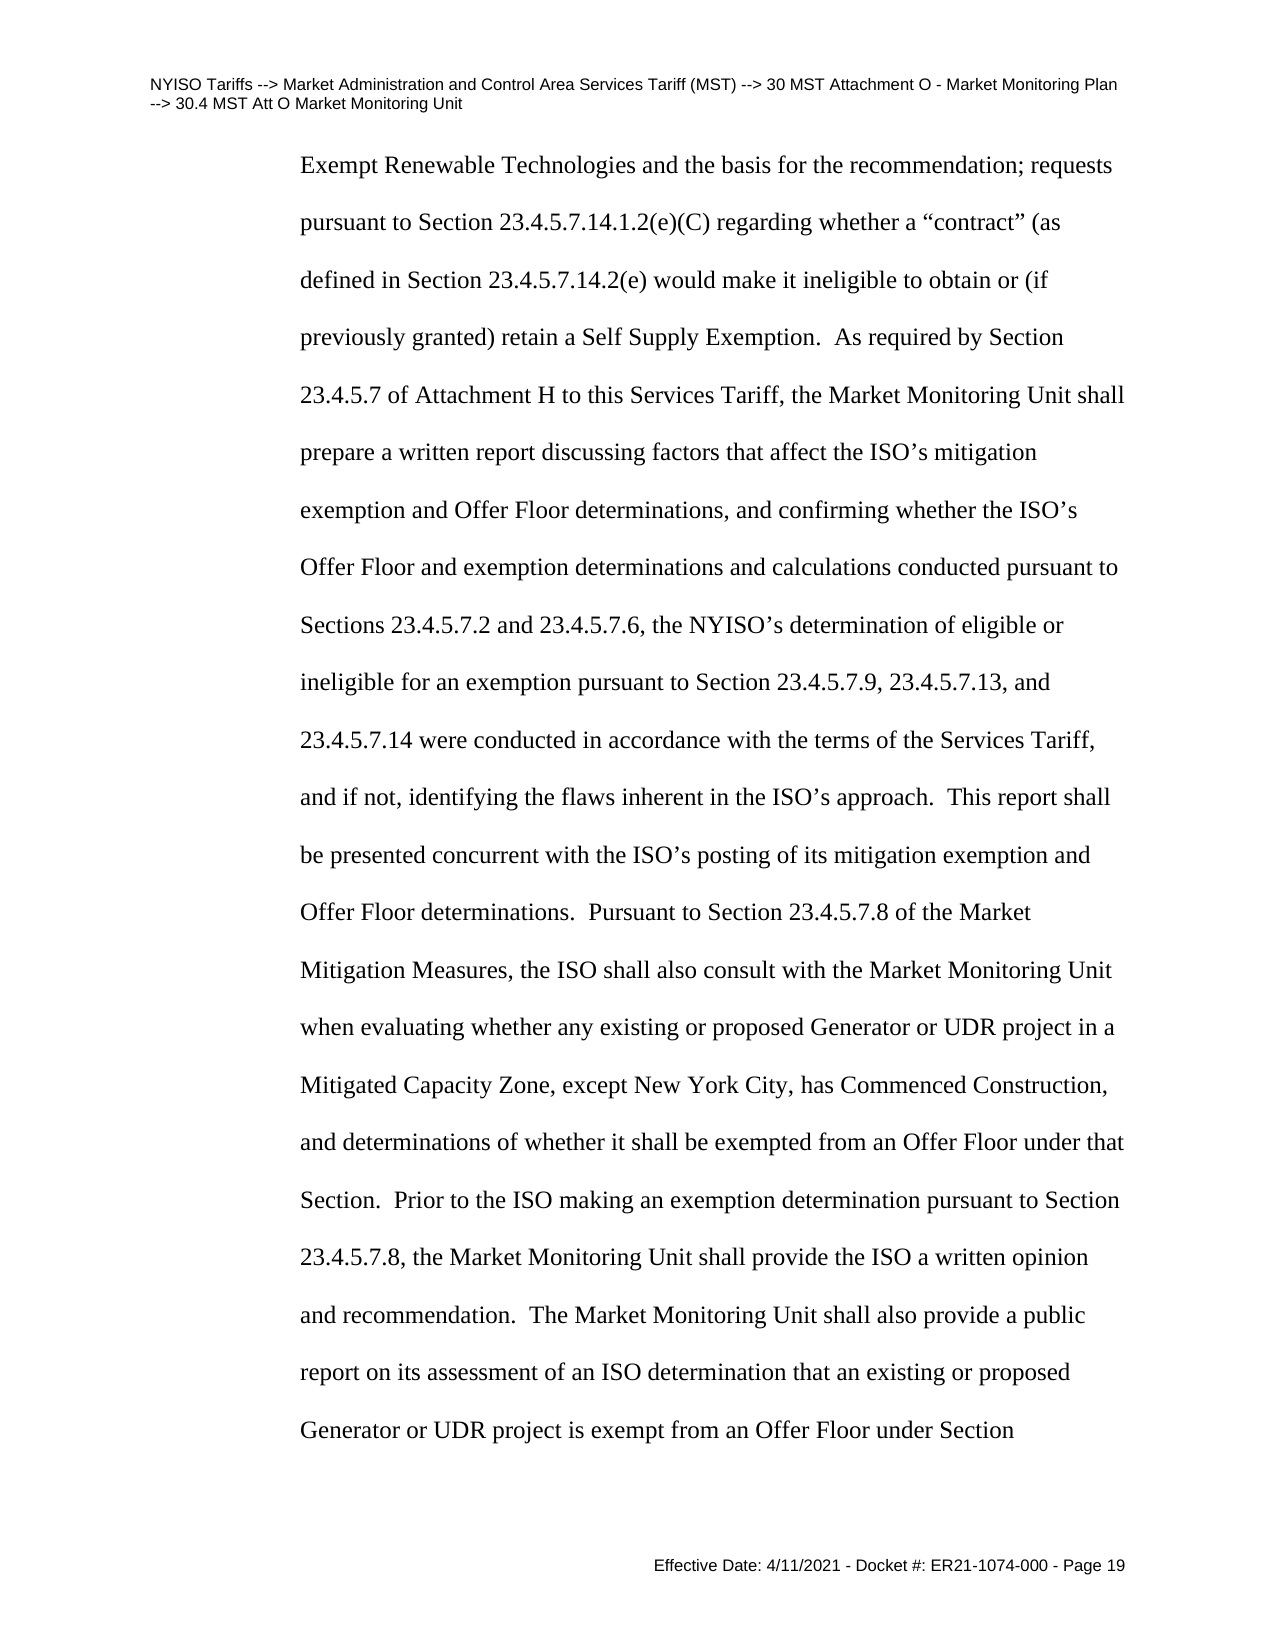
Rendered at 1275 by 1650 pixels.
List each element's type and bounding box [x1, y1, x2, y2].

text [225, 150, 1125, 1444]
